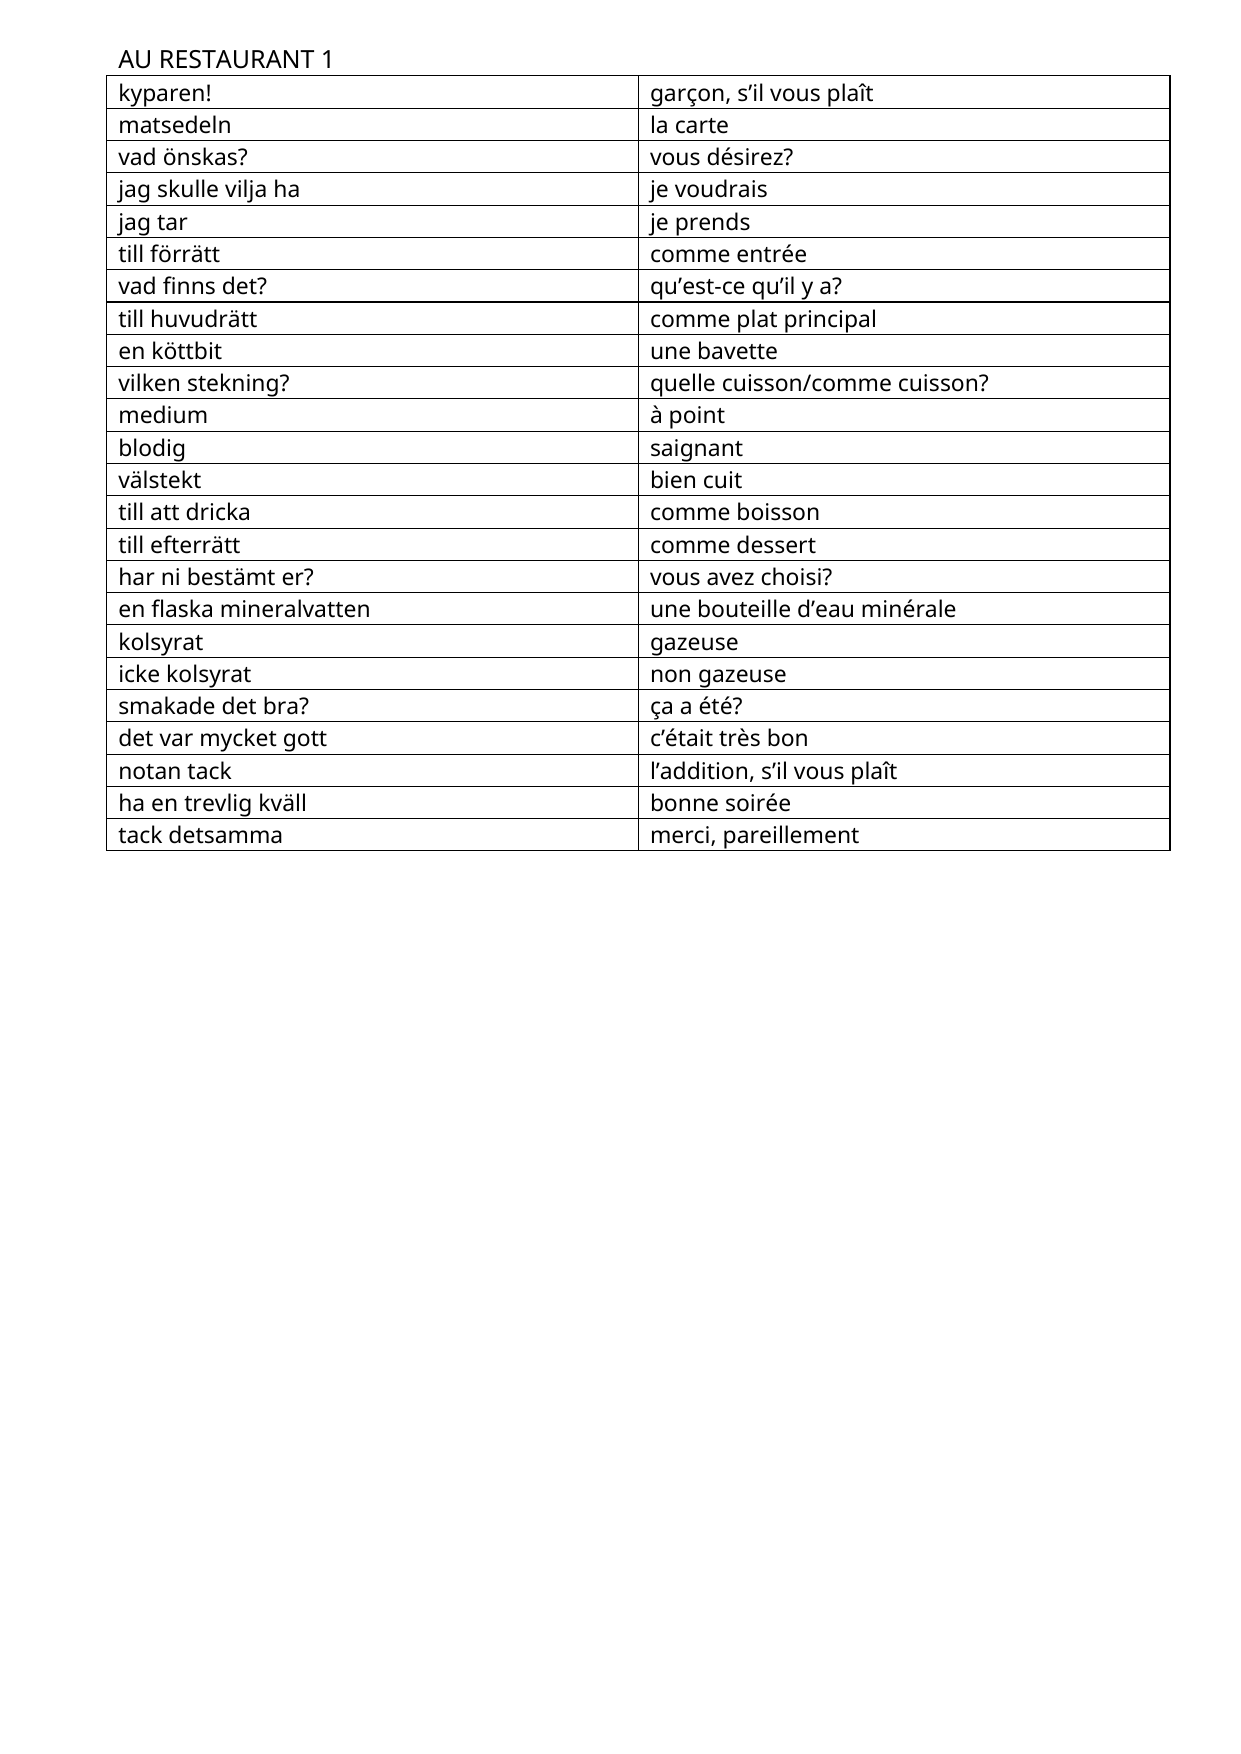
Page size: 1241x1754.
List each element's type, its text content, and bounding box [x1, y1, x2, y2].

table_cell comme entrée [639, 238, 1169, 269]
table_cell till att dricka [107, 496, 638, 527]
table_cell l’addition, s’il vous plaît [639, 755, 1169, 786]
table_cell har ni bestämt er? [107, 561, 638, 592]
table_cell matsedeln [107, 109, 638, 140]
table_cell comme plat principal [639, 303, 1169, 334]
table_cell blodig [107, 432, 638, 463]
table_cell c’était très bon [639, 722, 1169, 753]
table_cell bien cuit [639, 464, 1169, 495]
table_cell välstekt [107, 464, 638, 495]
table_cell jag tar [107, 206, 638, 237]
table_cell une bavette [639, 335, 1169, 366]
table_cell une bouteille d’eau minérale [639, 593, 1169, 624]
table_cell ha en trevlig kväll [107, 787, 638, 818]
table_cell vous désirez? [639, 141, 1169, 172]
text AU RESTAURANT 1 [118, 41, 1199, 75]
table_cell je voudrais [639, 173, 1169, 204]
table_cell vad finns det? [107, 270, 638, 301]
table_cell till förrätt [107, 238, 638, 269]
table_cell ça a été? [639, 690, 1169, 721]
table_cell comme dessert [639, 529, 1169, 560]
table_header kyparen! [107, 76, 638, 108]
table_cell merci, pareillement [639, 819, 1169, 850]
table_cell bonne soirée [639, 787, 1169, 818]
table_cell comme boisson [639, 496, 1169, 527]
table_cell till efterrätt [107, 529, 638, 560]
table_cell qu’est-ce qu’il y a? [639, 270, 1169, 301]
table_cell gazeuse [639, 625, 1169, 657]
table_cell medium [107, 399, 638, 431]
table_cell jag skulle vilja ha [107, 173, 638, 204]
table_cell à point [639, 399, 1169, 431]
table_cell icke kolsyrat [107, 658, 638, 689]
table_cell kolsyrat [107, 625, 638, 657]
table_cell quelle cuisson/comme cuisson? [639, 367, 1169, 398]
table_cell non gazeuse [639, 658, 1169, 689]
table_cell notan tack [107, 755, 638, 786]
table_cell saignant [639, 432, 1169, 463]
table_cell det var mycket gott [107, 722, 638, 753]
table_cell smakade det bra? [107, 690, 638, 721]
table_cell la carte [639, 109, 1169, 140]
table_cell till huvudrätt [107, 303, 638, 334]
table_cell vad önskas? [107, 141, 638, 172]
table_header garçon, s’il vous plaît [639, 76, 1169, 108]
table_cell vous avez choisi? [639, 561, 1169, 592]
table_cell tack detsamma [107, 819, 638, 850]
table_cell je prends [639, 206, 1169, 237]
table_cell vilken stekning? [107, 367, 638, 398]
table_cell en flaska mineralvatten [107, 593, 638, 624]
table_cell en köttbit [107, 335, 638, 366]
